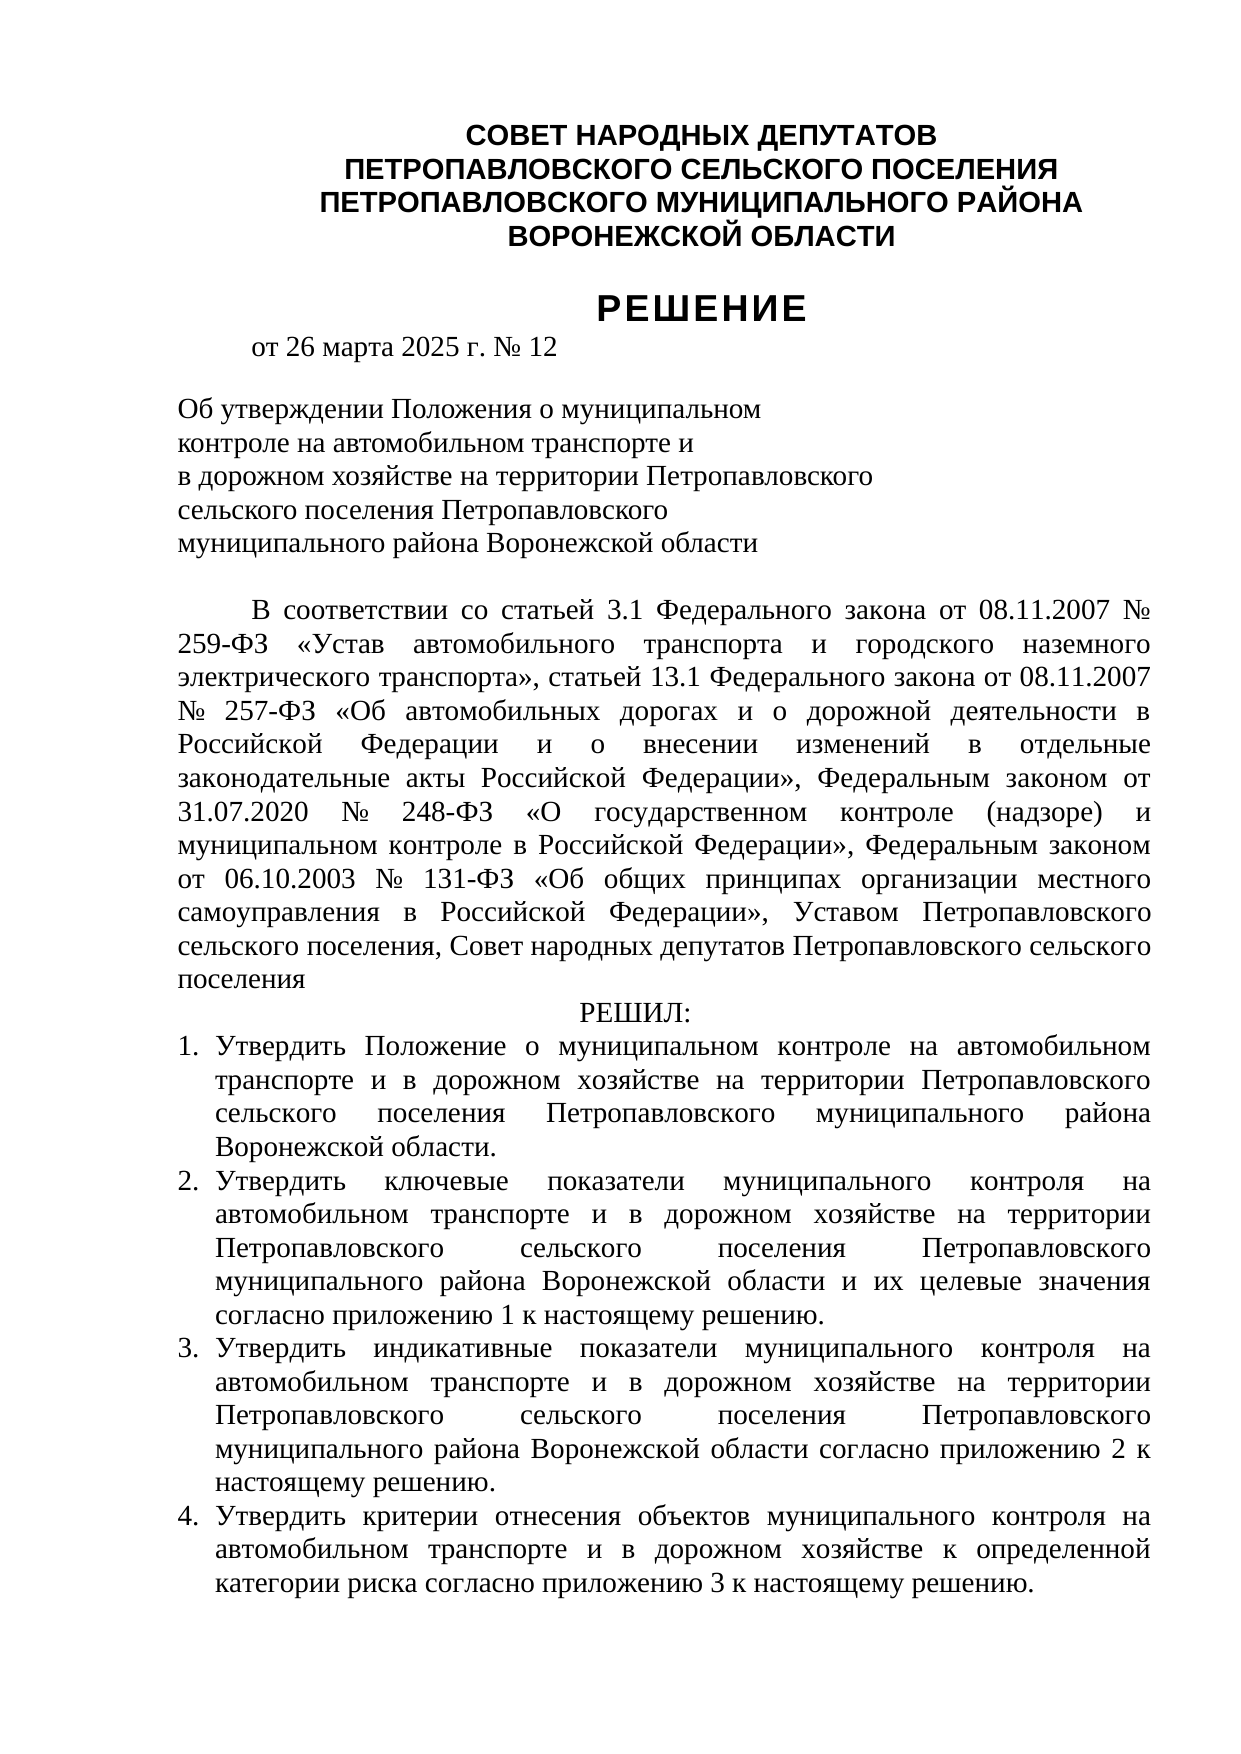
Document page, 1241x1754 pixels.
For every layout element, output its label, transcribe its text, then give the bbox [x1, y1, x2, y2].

text от 26 марта 2025 г. № 12 [177, 329, 1152, 362]
list Утвердить критерии отнесения объектов муниципального контроля на автомобильном транспорте и в дорожном хозяйстве к определенной категории риска согласно приложению 3 к настоящему решению. [177, 1498, 1152, 1599]
text СОВЕТ НАРОДНЫХ ДЕПУТАТОВ [177, 118, 1152, 152]
text контроле на автомобильном транспорте и [177, 425, 1152, 458]
list Утвердить Положение о муниципальном контроле на автомобильном транспорте и в дорожном хозяйстве на территории Петропавловского сельского поселения Петропавловского муниципального района Воронежской области. [177, 1028, 1152, 1163]
text ПЕТРОПАВЛОВСКОГО СЕЛЬСКОГО ПОСЕЛЕНИЯ [177, 152, 1152, 185]
text РЕШЕНИЕ [177, 286, 1152, 329]
list Утвердить индикативные показатели муниципального контроля на автомобильном транспорте и в дорожном хозяйстве на территории Петропавловского сельского поселения Петропавловского муниципального района Воронежской области согласно приложению 2 к настоящему решению. [177, 1330, 1152, 1498]
text РЕШИЛ: [177, 995, 1152, 1028]
text ВОРОНЕЖСКОЙ ОБЛАСТИ [177, 219, 1152, 252]
text муниципального района Воронежской области [177, 525, 1152, 559]
list Утвердить ключевые показатели муниципального контроля на автомобильном транспорте и в дорожном хозяйстве на территории Петропавловского сельского поселения Петропавловского муниципального района Воронежской области и их целевые значения согласно приложению 1 к настоящему решению. [177, 1163, 1152, 1330]
text В соответствии со статьей 3.1 Федерального закона от 08.11.2007 № 259-ФЗ «Устав автомобильного транспорта и городского наземного электрического транспорта», статьей 13.1 Федерального закона от 08.11.2007 № 257-ФЗ «Об автомобильных дорогах и о дорожной деятельности в Российской Федерации и о внесении изменений в отдельные законодательные акты Российской Федерации», Федеральным законом от 31.07.2020 № 248-ФЗ «О государственном контроле (надзоре) и муниципальном контроле в Российской Федерации», Федеральным законом от 06.10.2003 № 131-ФЗ «Об общих принципах организации местного самоуправления в Российской Федерации», Уставом Петропавловского сельского поселения, Совет народных депутатов Петропавловского сельского поселения [177, 592, 1152, 995]
text ПЕТРОПАВЛОВСКОГО МУНИЦИПАЛЬНОГО РАЙОНА [177, 185, 1152, 219]
text Об утверждении Положения о муниципальном [177, 391, 1152, 425]
text в дорожном хозяйстве на территории Петропавловского [177, 458, 1152, 492]
text сельского поселения Петропавловского [177, 492, 1152, 525]
